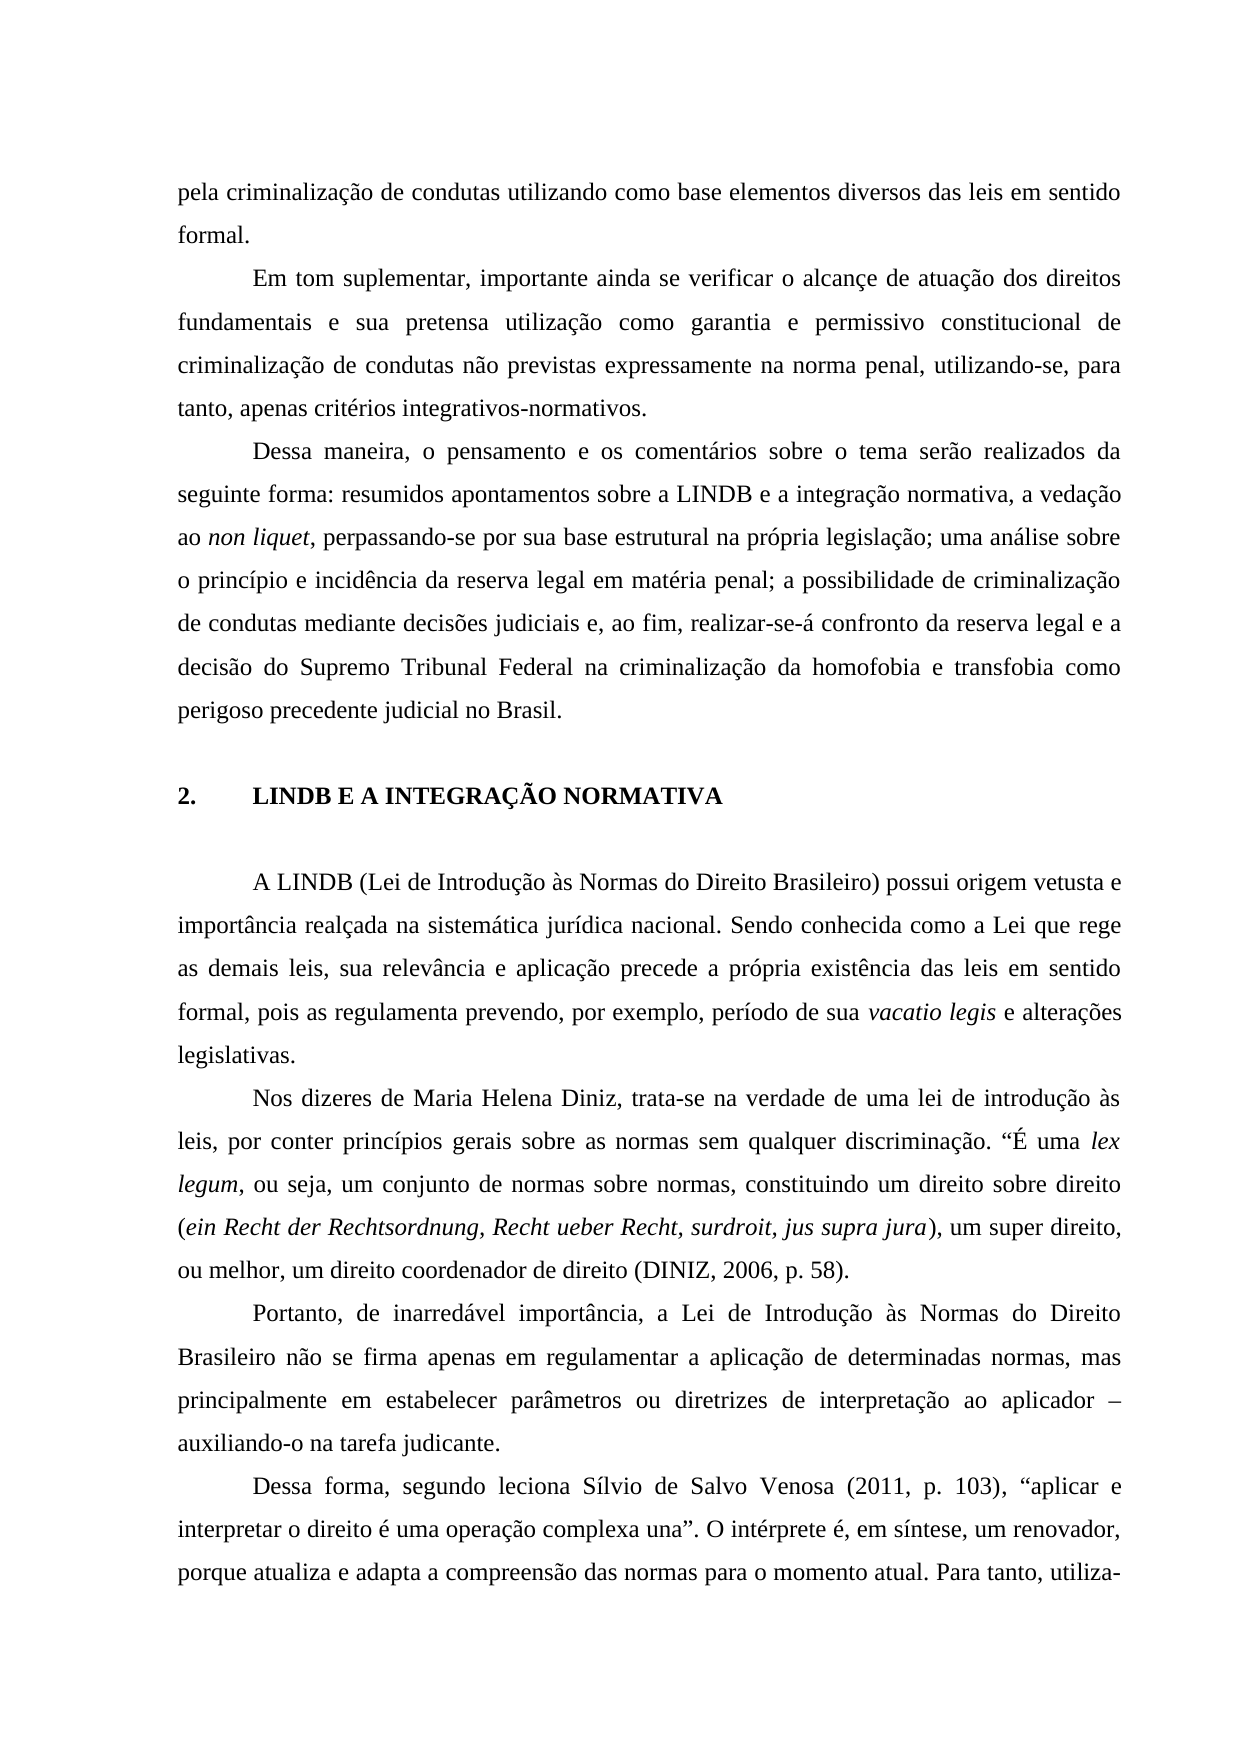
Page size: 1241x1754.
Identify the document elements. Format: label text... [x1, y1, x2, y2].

text Dessa maneira, o pensamento e os comentários sobre o tema serão realizados da seguinte forma: resumidos apontamentos sobre a LINDB e a integração normativa, a vedação ao non liquet, perpassando-se por sua base estrutural na própria legislação; uma análise sobre o princípio e incidência da reserva legal em matéria penal; a possibilidade de criminalização de condutas mediante decisões judiciais e, ao fim, realizar-se-á confronto da reserva legal e a decisão do Supremo Tribunal Federal na criminalização da homofobia e transfobia como perigoso precedente judicial no Brasil. [177, 436, 1122, 723]
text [177, 1471, 1122, 1586]
subtitle LINDB E A INTEGRAÇÃO NORMATIVA [177, 781, 1122, 810]
text A LINDB (Lei de Introdução às Normas do Direito Brasileiro) possui origem vetusta e importância realçada na sistemática jurídica nacional. Sendo conhecida como a Lei que rege as demais leis, sua relevância e aplicação precede a própria existência das leis em sentido formal, pois as regulamenta prevendo, por exemplo, período de sua vacatio legis e alterações legislativas. [177, 867, 1122, 1068]
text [177, 177, 1122, 249]
text Nos dizeres de Maria Helena Diniz, trata-se na verdade de uma lei de introdução às leis, por conter princípios gerais sobre as normas sem qualquer discriminação. “É uma lex legum, ou seja, um conjunto de normas sobre normas, constituindo um direito sobre direito (ein Recht der Rechtsordnung, Recht ueber Recht, surdroit, jus supra jura), um super direito, ou melhor, um direito coordenador de direito (DINIZ, 2006, p. 58). [177, 1083, 1122, 1284]
text Portanto, de inarredável importância, a Lei de Introdução às Normas do Direito Brasileiro não se firma apenas em regulamentar a aplicação de determinadas normas, mas principalmente em estabelecer parâmetros ou diretrizes de interpretação ao aplicador – auxiliando-o na tarefa judicante. [177, 1298, 1122, 1457]
text Em tom suplementar, importante ainda se verificar o alcançe de atuação dos direitos fundamentais e sua pretensa utilização como garantia e permissivo constitucional de criminalização de condutas não previstas expressamente na norma penal, utilizando-se, para tanto, apenas critérios integrativos-normativos. [177, 263, 1122, 422]
